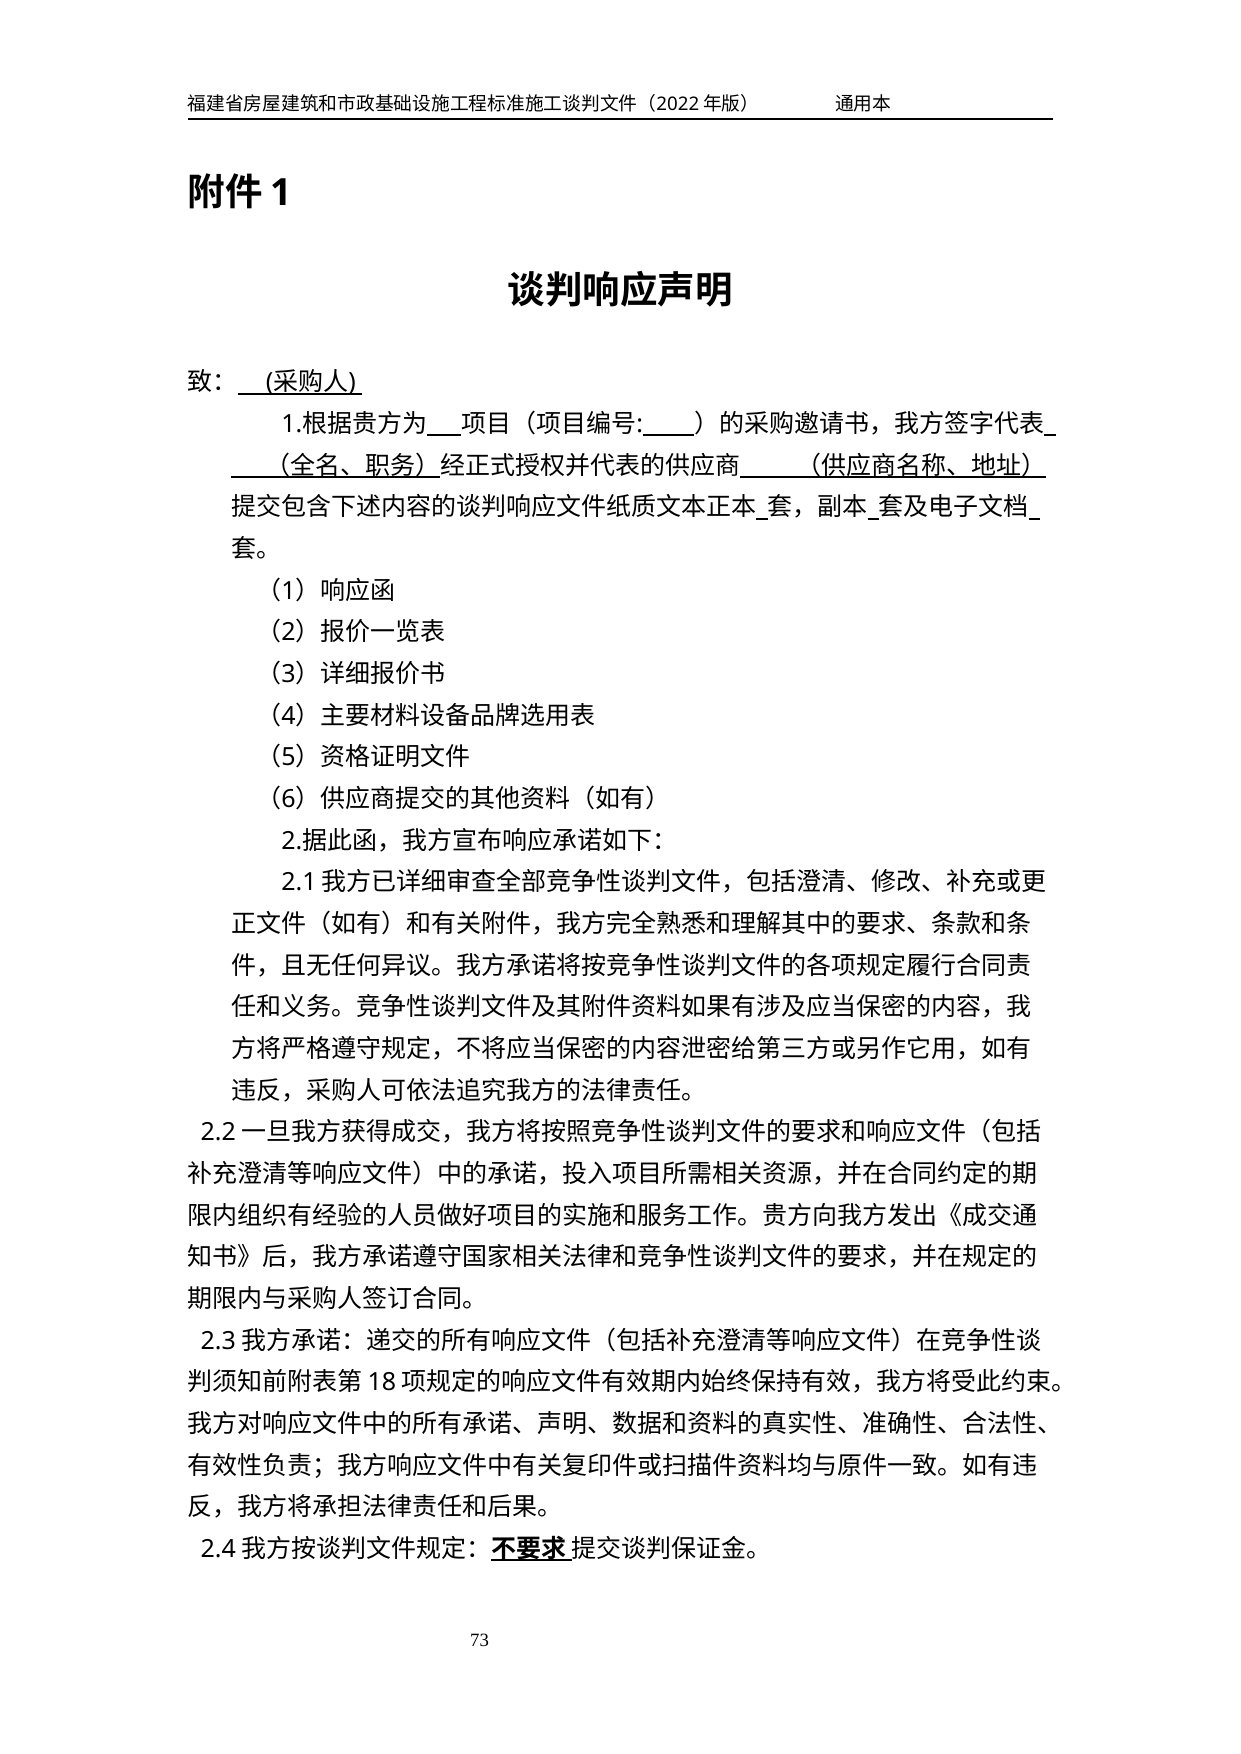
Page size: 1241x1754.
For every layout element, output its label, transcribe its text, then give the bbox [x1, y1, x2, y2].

text 2.1我方已详细审查全部竞争性谈判文件，包括澄清、修改、补充或更正文件（如有）和有关附件，我方完全熟悉和理解其中的要求、条款和条件，且无任何异议。我方承诺将按竞争性谈判文件的各项规定履行合同责任和义务。竞争性谈判文件及其附件资料如果有涉及应当保密的内容，我方将严格遵守规定，不将应当保密的内容泄密给第三方或另作它用，如有违反，采购人可依法追究我方的法律责任。 [231, 857, 1053, 1107]
text （3）详细报价书 [231, 649, 1053, 691]
text （5）资格证明文件 [231, 732, 1053, 774]
text 2.据此函，我方宣布响应承诺如下： [231, 816, 1053, 857]
text （1）响应函 [231, 566, 1053, 607]
text 附件1 [187, 162, 1053, 216]
text （6）供应商提交的其他资料（如有） [231, 774, 1053, 816]
text 1.根据贵方为 项目（项目编号: ）的采购邀请书，我方签字代表 （全名、职务）经正式授权并代表的供应商 （供应商名称、地址）提交包含下述内容的谈判响应文件纸质文本正本 套，副本 套及电子文档 套。 [231, 399, 1053, 566]
text 致： (采购人) [187, 357, 1053, 399]
text （2）报价一览表 [231, 607, 1053, 649]
text （4）主要材料设备品牌选用表 [231, 691, 1053, 732]
text 谈判响应声明 [187, 260, 1053, 314]
text 2.3我方承诺：递交的所有响应文件（包括补充澄清等响应文件）在竞争性谈判须知前附表第18项规定的响应文件有效期内始终保持有效，我方将受此约束。我方对响应文件中的所有承诺、声明、数据和资料的真实性、准确性、合法性、有效性负责；我方响应文件中有关复印件或扫描件资料均与原件一致。如有违反，我方将承担法律责任和后果。 [187, 1316, 1053, 1524]
text 2.2一旦我方获得成交，我方将按照竞争性谈判文件的要求和响应文件（包括补充澄清等响应文件）中的承诺，投入项目所需相关资源，并在合同约定的期限内组织有经验的人员做好项目的实施和服务工作。贵方向我方发出《成交通知书》后，我方承诺遵守国家相关法律和竞争性谈判文件的要求，并在规定的期限内与采购人签订合同。 [187, 1107, 1053, 1316]
text 2.4我方按谈判文件规定：不要求 提交谈判保证金。 [187, 1524, 1053, 1566]
